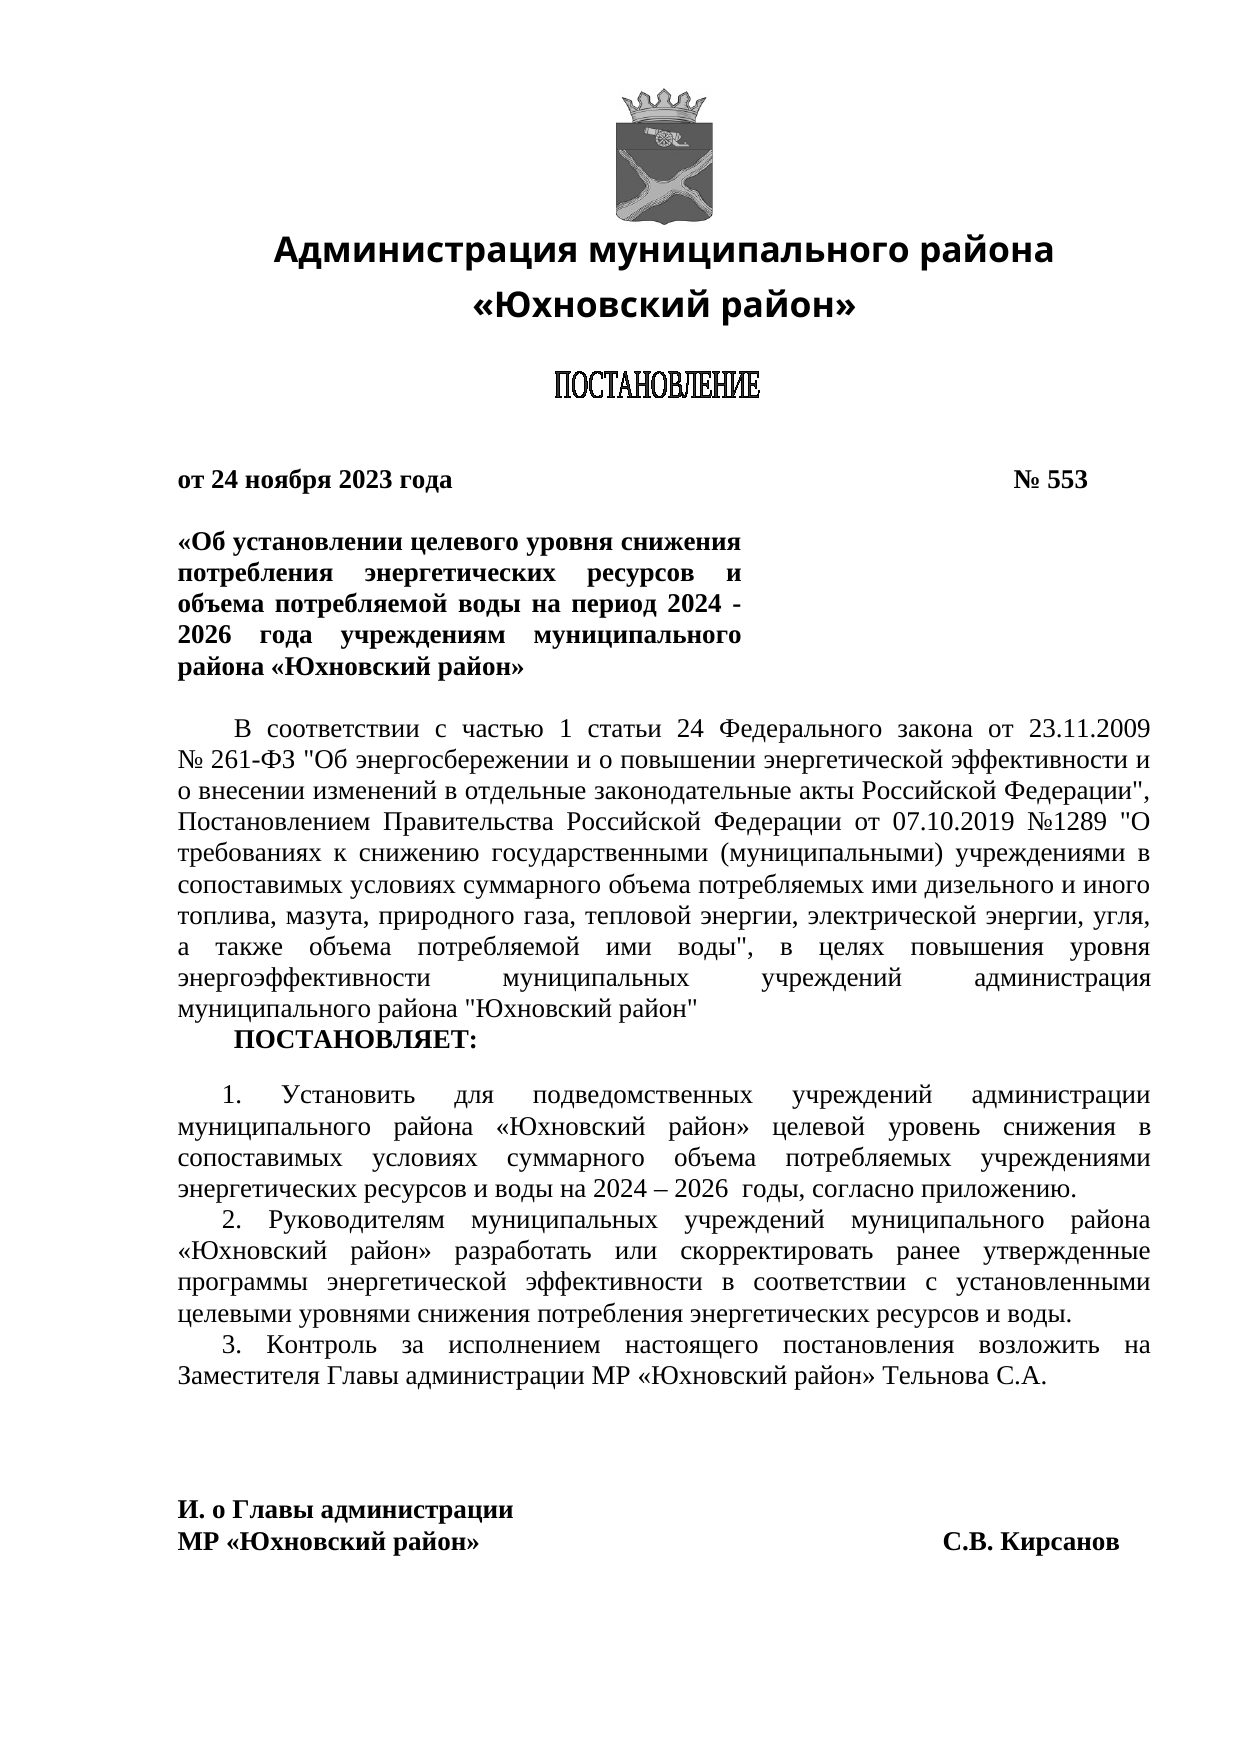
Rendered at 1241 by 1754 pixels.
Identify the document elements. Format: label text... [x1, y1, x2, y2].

subtitle «Юхновский район» [177, 280, 1152, 328]
text В соответствии с частью 1 статьи 24 Федерального закона от 23.11.2009 № 261-ФЗ "Об энергосбережении и о повышении энергетической эффективности и о внесении изменений в отдельные законодательные акты Российской Федерации", Постановлением Правительства Российской Федерации от 07.10.2019 №1289 "О требованиях к снижению государственными (муниципальными) учреждениями в сопоставимых условиях суммарного объема потребляемых ими дизельного и иного топлива, мазута, природного газа, тепловой энергии, электрической энергии, угля, а также объема потребляемой ими воды", в целях повышения уровня энергоэффективности муниципальных учреждений администрация муниципального района "Юхновский район" [177, 712, 1152, 1023]
table_header «Об установлении целевого уровня снижения потребления энергетических ресурсов и объема потребляемой воды на период 2024 - 2026 года учреждениям муниципального района «Юхновский район» [166, 525, 753, 712]
text 1. Установить для подведомственных учреждений администрации муниципального района «Юхновский район» целевой уровень снижения в сопоставимых условиях суммарного объема потребляемых учреждениями энергетических ресурсов и воды на 2024 – 2026 годы, согласно приложению. [177, 1079, 1152, 1203]
subtitle Администрация муниципального района [177, 224, 1152, 273]
text от 24 ноября 2023 года № 553 [177, 463, 1152, 494]
subtitle МР «Юхновский район» С.В. Кирсанов [177, 1524, 1152, 1556]
text 2. Руководителям муниципальных учреждений муниципального района «Юхновский район» разработать или скорректировать ранее утвержденные программы энергетической эффективности в соответствии с установленными целевыми уровнями снижения потребления энергетических ресурсов и воды. [177, 1203, 1152, 1328]
text ПОСТАНОВЛЯЕТ: [177, 1023, 1152, 1054]
text 3. Контроль за исполнением настоящего постановления возложить на Заместителя Главы администрации МР «Юхновский район» Тельнова С.А. [177, 1328, 1152, 1390]
subtitle И. о Главы администрации [177, 1493, 1152, 1524]
